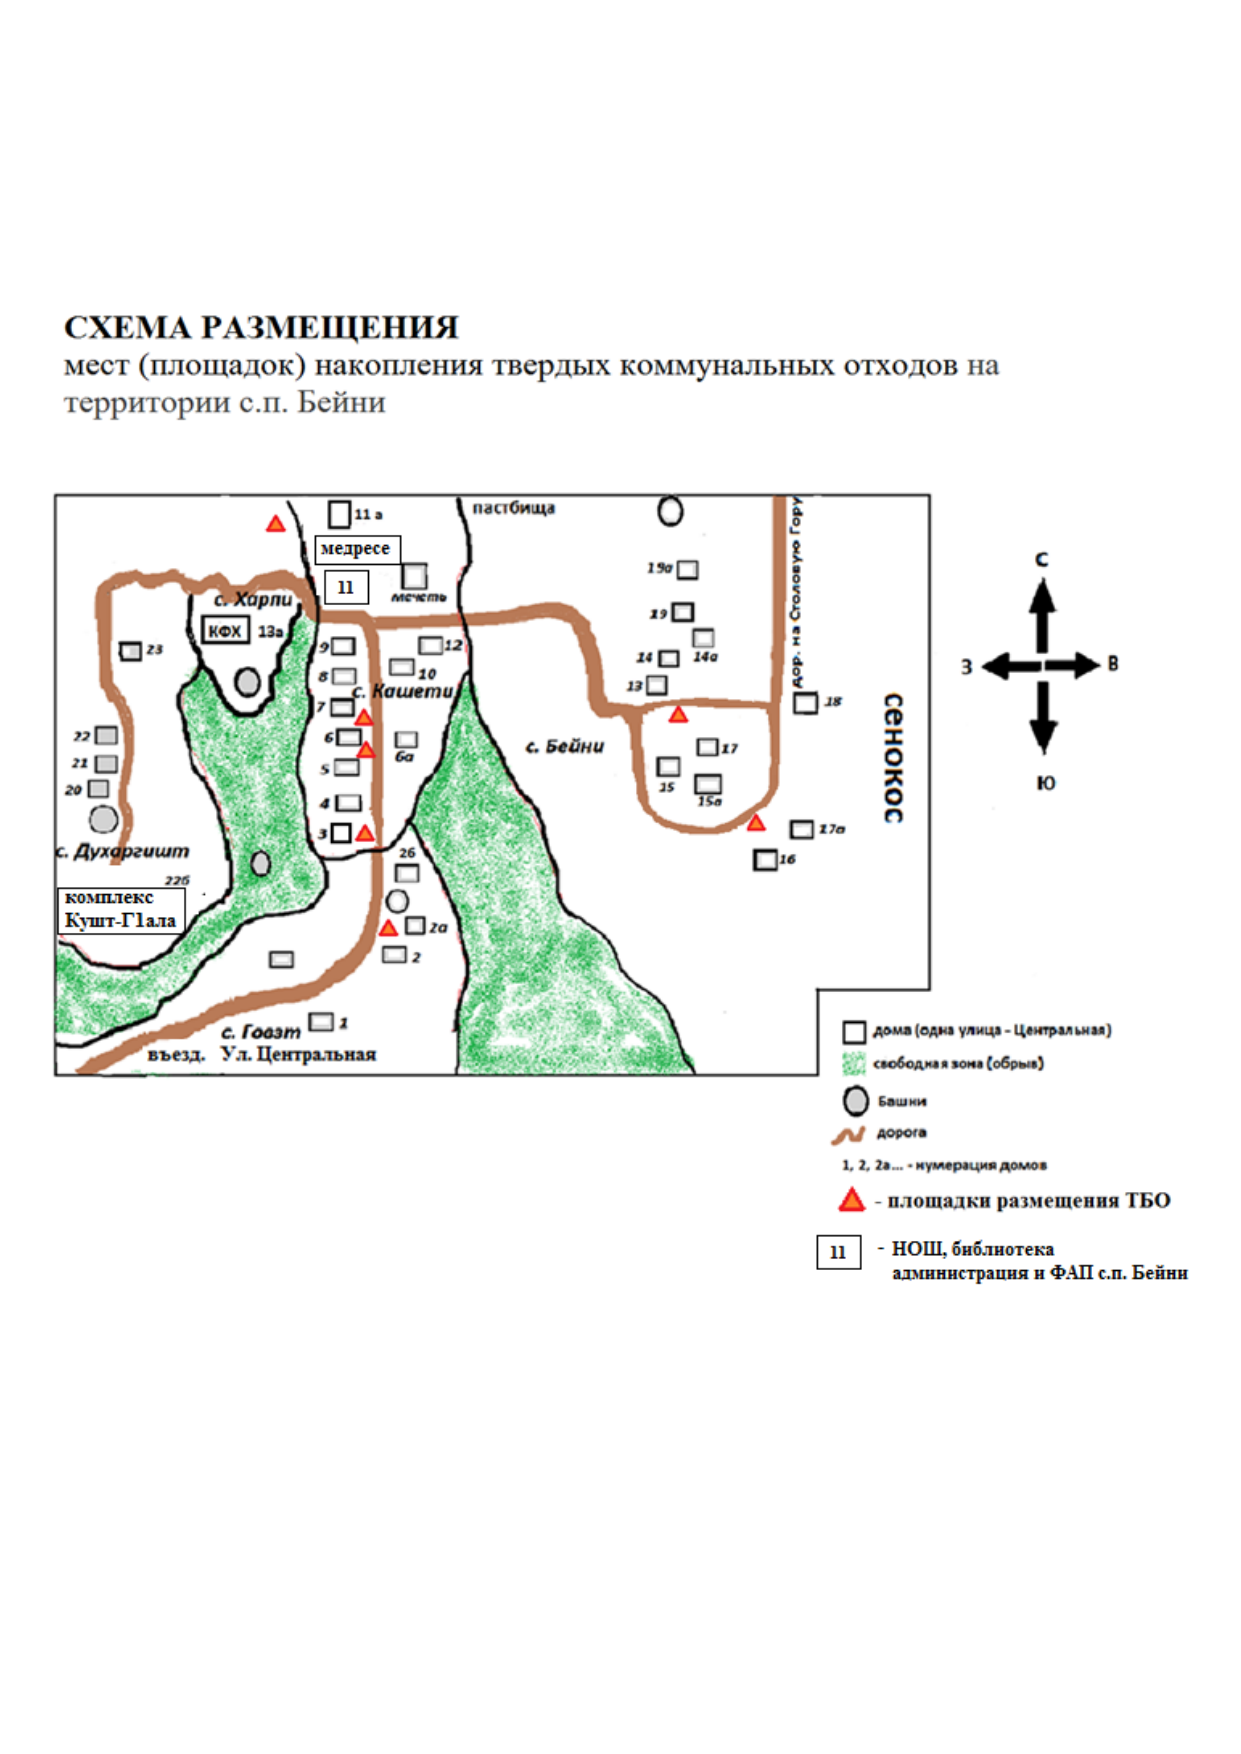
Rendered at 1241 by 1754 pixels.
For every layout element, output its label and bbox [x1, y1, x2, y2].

picture [43, 297, 1240, 1300]
